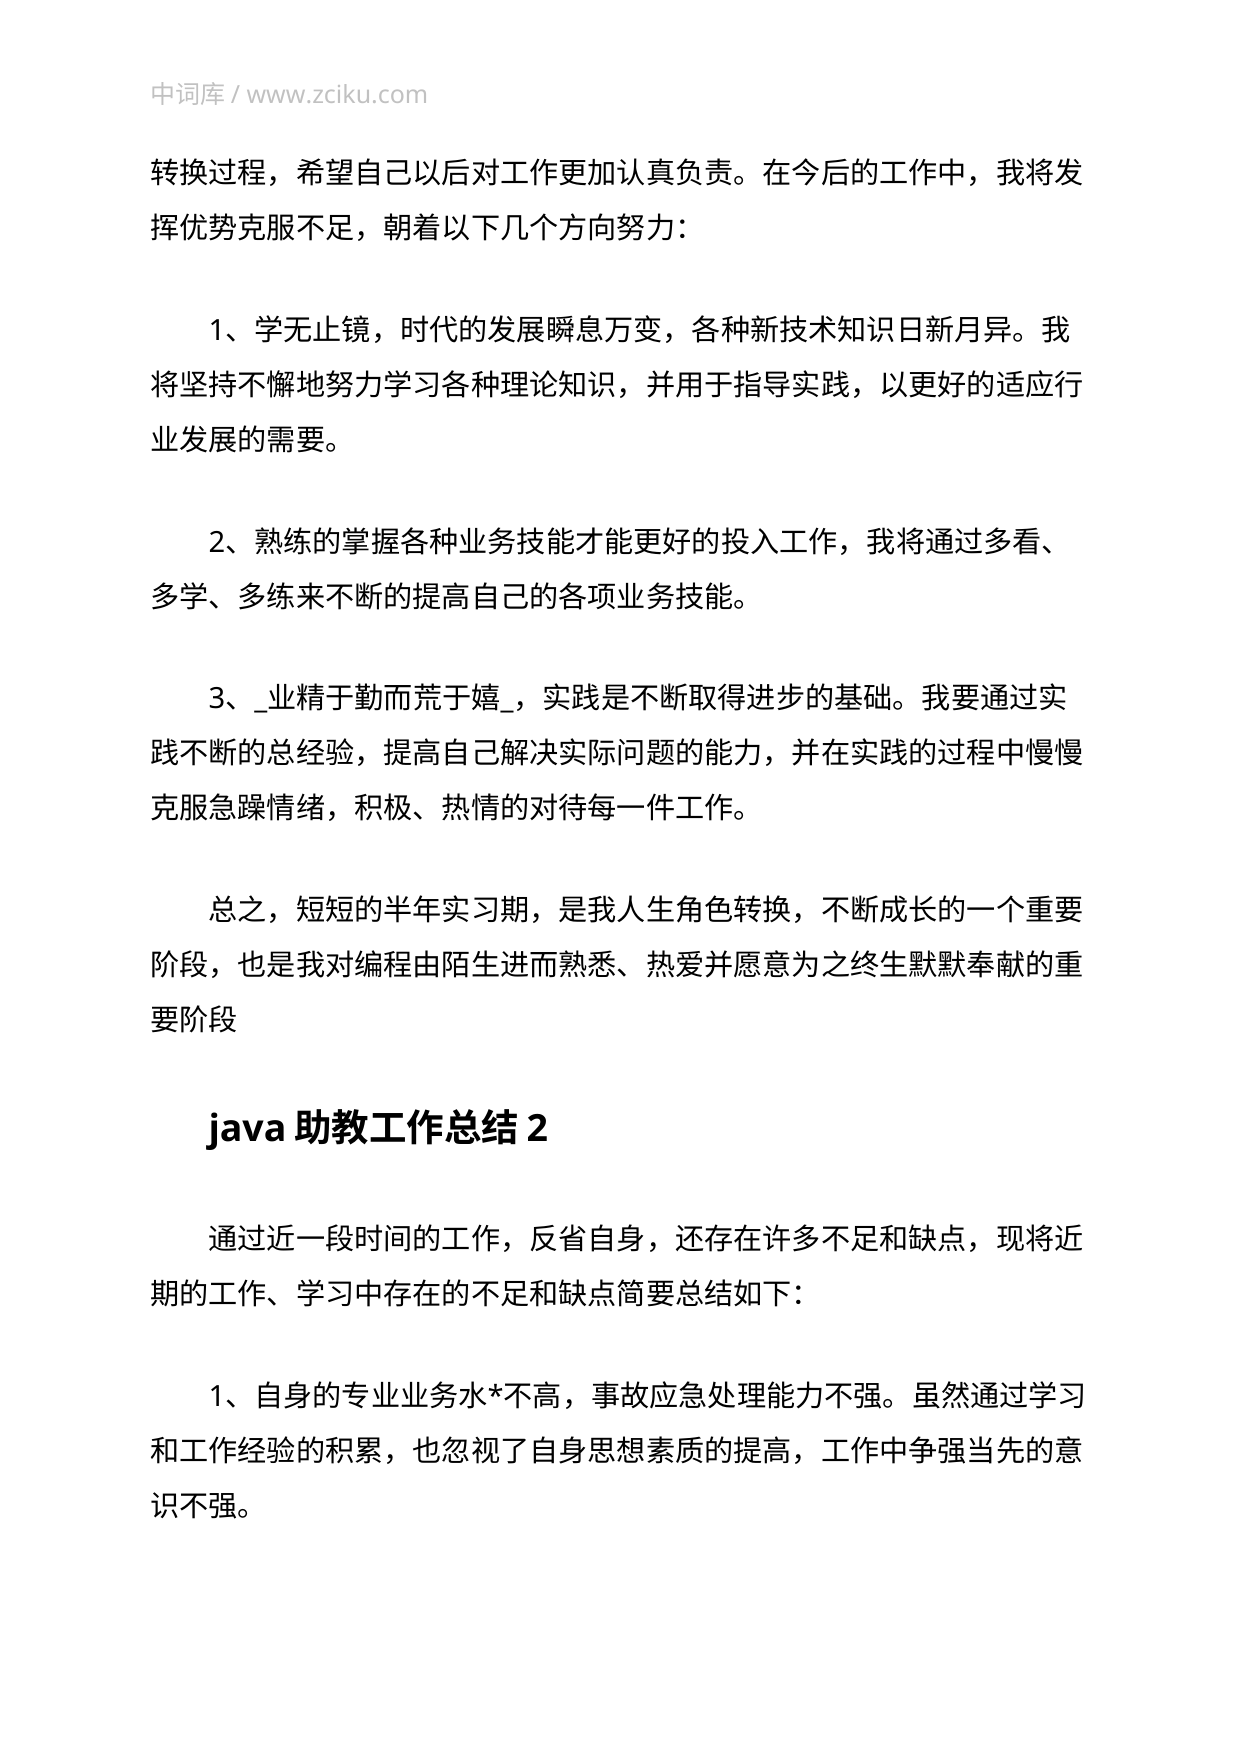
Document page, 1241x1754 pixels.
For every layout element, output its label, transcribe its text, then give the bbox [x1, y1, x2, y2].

text java助教工作总结2 [150, 1098, 1090, 1153]
text 总之，短短的半年实习期，是我人生角色转换，不断成长的一个重要阶段，也是我对编程由陌生进而熟悉、热爱并愿意为之终生默默奉献的重要阶段 [150, 887, 1090, 1039]
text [150, 150, 1090, 247]
text 通过近一段时间的工作，反省自身，还存在许多不足和缺点，现将近期的工作、学习中存在的不足和缺点简要总结如下： [150, 1216, 1090, 1313]
text 1、学无止镜，时代的发展瞬息万变，各种新技术知识日新月异。我将坚持不懈地努力学习各种理论知识，并用于指导实践，以更好的适应行业发展的需要。 [150, 307, 1090, 459]
text 2、熟练的掌握各种业务技能才能更好的投入工作，我将通过多看、多学、多练来不断的提高自己的各项业务技能。 [150, 518, 1090, 616]
text 1、自身的专业业务水*不高，事故应急处理能力不强。虽然通过学习和工作经验的积累，也忽视了自身思想素质的提高，工作中争强当先的意识不强。 [150, 1373, 1090, 1525]
text 3、_业精于勤而荒于嬉_，实践是不断取得进步的基础。我要通过实践不断的总经验，提高自己解决实际问题的能力，并在实践的过程中慢慢克服急躁情绪，积极、热情的对待每一件工作。 [150, 675, 1090, 827]
